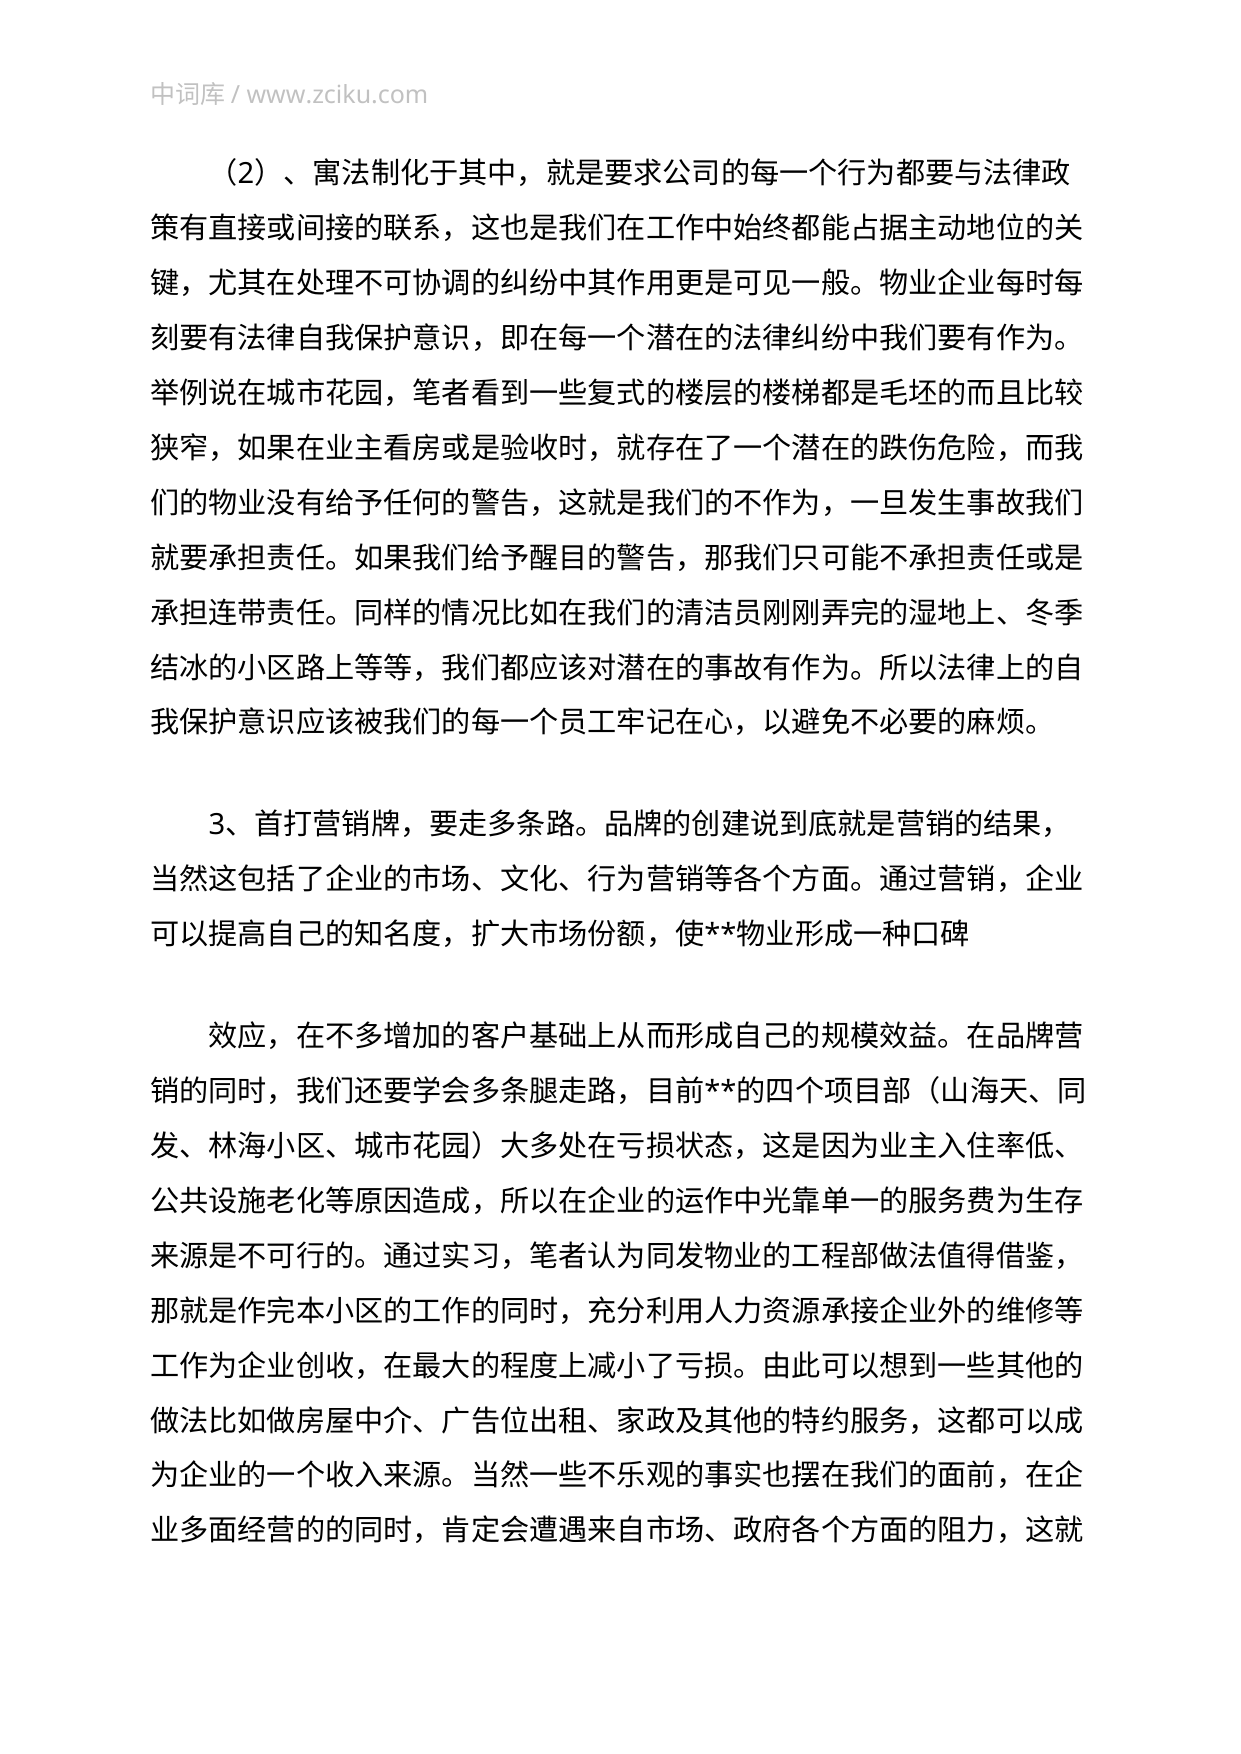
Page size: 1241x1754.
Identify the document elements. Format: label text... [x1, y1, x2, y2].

text （2）、寓法制化于其中，就是要求公司的每一个行为都要与法律政策有直接或间接的联系，这也是我们在工作中始终都能占据主动地位的关键，尤其在处理不可协调的纠纷中其作用更是可见一般。物业企业每时每刻要有法律自我保护意识，即在每一个潜在的法律纠纷中我们要有作为。举例说在城市花园，笔者看到一些复式的楼层的楼梯都是毛坯的而且比较狭窄，如果在业主看房或是验收时，就存在了一个潜在的跌伤危险，而我们的物业没有给予任何的警告，这就是我们的不作为，一旦发生事故我们就要承担责任。如果我们给予醒目的警告，那我们只可能不承担责任或是承担连带责任。同样的情况比如在我们的清洁员刚刚弄完的湿地上、冬季结冰的小区路上等等，我们都应该对潜在的事故有作为。所以法律上的自我保护意识应该被我们的每一个员工牢记在心，以避免不必要的麻烦。 [150, 150, 1090, 741]
text 3、首打营销牌，要走多条路。品牌的创建说到底就是营销的结果，当然这包括了企业的市场、文化、行为营销等各个方面。通过营销，企业可以提高自己的知名度，扩大市场份额，使**物业形成一种口碑 [150, 801, 1090, 953]
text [150, 1013, 1090, 1549]
